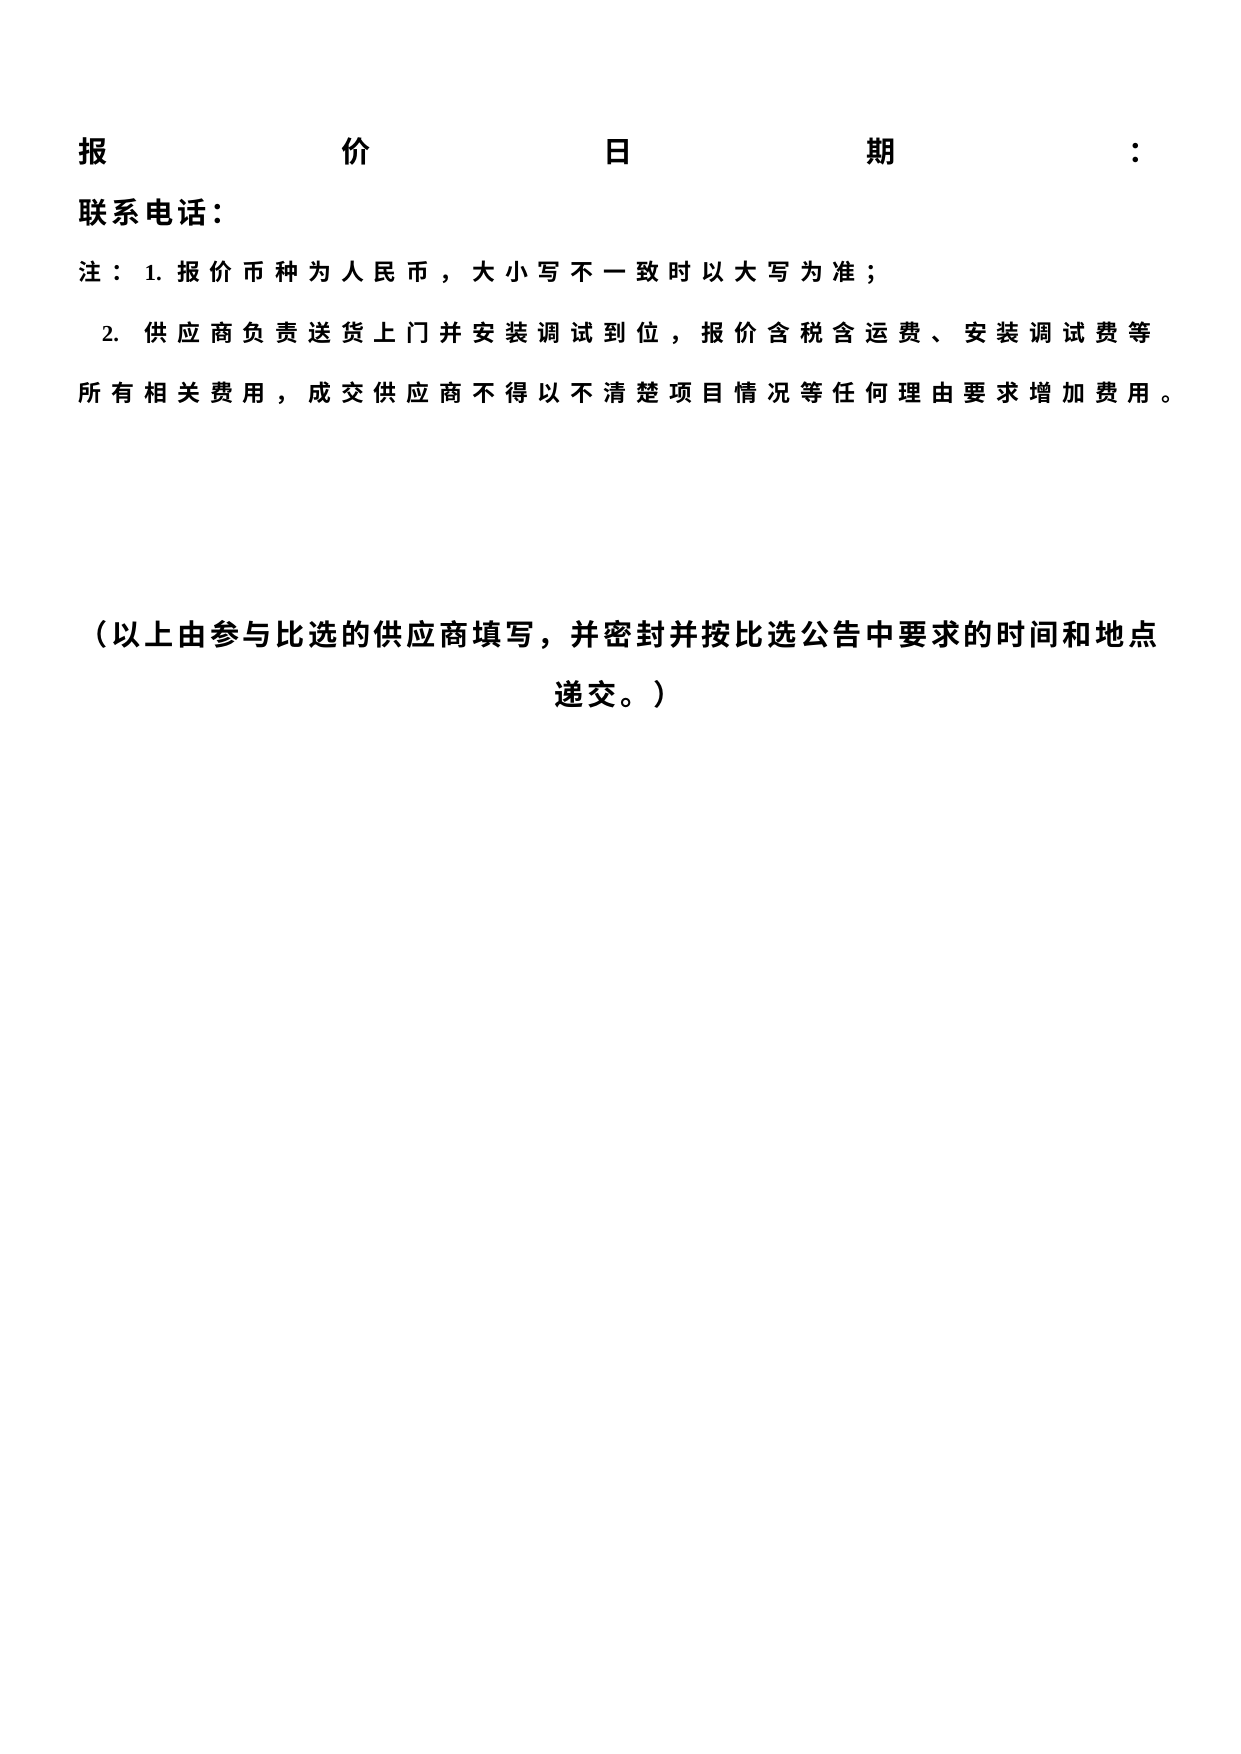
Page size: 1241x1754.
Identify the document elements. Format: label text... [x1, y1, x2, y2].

text 注：1.报价币种为人民币，大小写不一致时以大写为准； [79, 241, 1161, 301]
text 2.供应商负责送货上门并安装调试到位，报价含税含运费、安装调试费等所有相关费用，成交供应商不得以不清楚项目情况等任何理由要求增加费用。 [79, 301, 1161, 422]
text （以上由参与比选的供应商填写，并密封并按比选公告中要求的时间和地点递交。） [79, 603, 1161, 723]
text 报价日期： 联系电话： [79, 120, 1161, 241]
